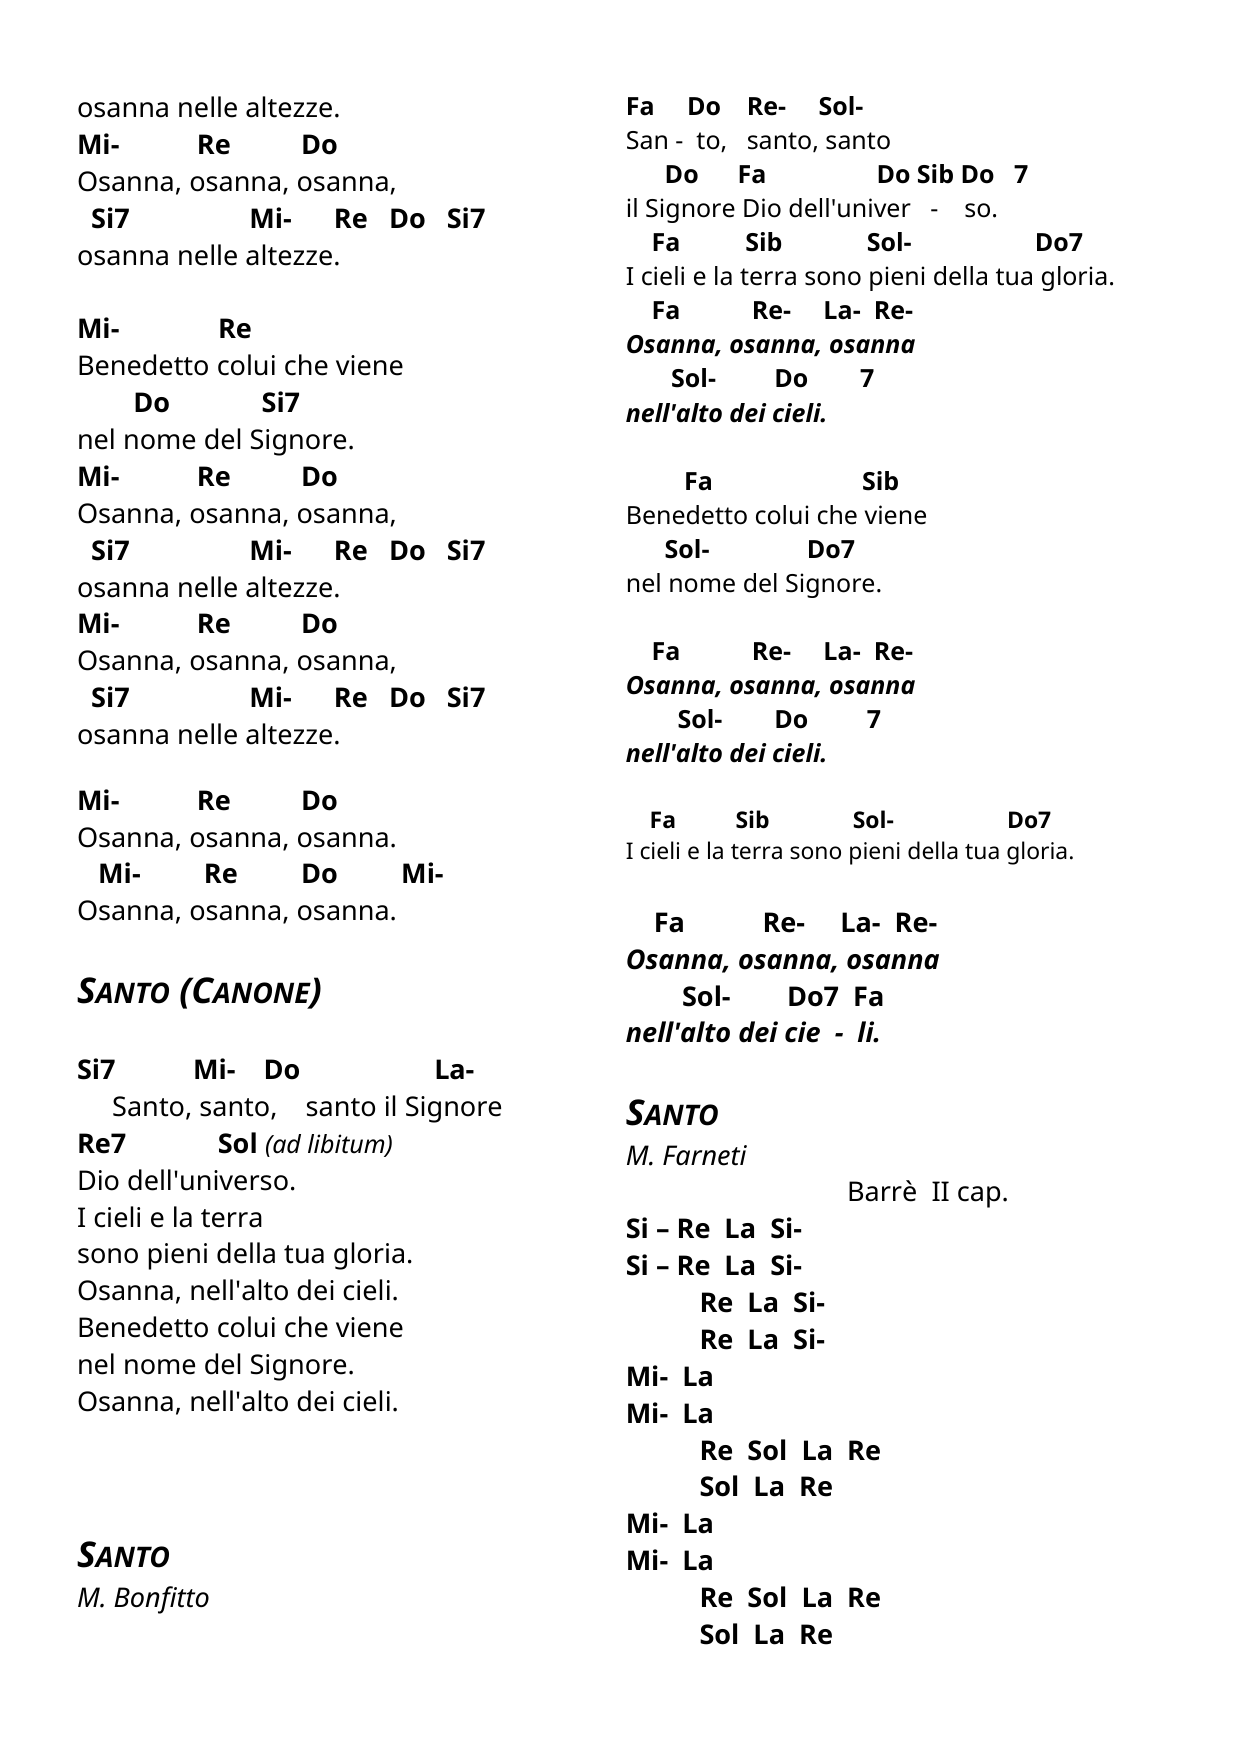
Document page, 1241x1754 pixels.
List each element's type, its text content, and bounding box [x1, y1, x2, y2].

text nell'alto dei cieli. [626, 736, 1163, 770]
text nell'alto dei cie - li. [626, 1014, 1163, 1051]
text Fa Sib Sol- Do7 [626, 225, 1163, 259]
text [626, 259, 1163, 293]
text Mi- Re [77, 310, 552, 347]
text Mi- La [626, 1357, 1163, 1394]
text Barrè II cap. [773, 1173, 1163, 1210]
text sono pieni della tua gloria. [77, 1235, 552, 1272]
text Re Sol La Re [699, 1431, 1163, 1468]
text Do Si7 [77, 384, 552, 421]
text Osanna, osanna, osanna [626, 940, 1163, 977]
text Si7 Mi- Do La- [77, 1051, 552, 1087]
text Re La Si- [699, 1283, 1163, 1320]
text Si7 Mi- Re Do Si7 [77, 679, 552, 716]
text Osanna, nell'alto dei cieli. [77, 1382, 552, 1419]
text Re La Si- [699, 1320, 1163, 1357]
text Si – Re La Si- [626, 1210, 1163, 1247]
text Si – Re La Si- [626, 1247, 1163, 1283]
text nel nome del Signore. [77, 1346, 552, 1382]
text I cieli e la terra sono pieni della tua gloria. [626, 835, 1163, 866]
text Benedetto colui che viene [77, 347, 552, 384]
text osanna nelle altezze. [77, 716, 552, 752]
text osanna nelle altezze. [77, 89, 552, 126]
text Mi- La [626, 1505, 1163, 1542]
text Osanna, osanna, osanna [626, 327, 1163, 361]
text Mi- Re Do [77, 126, 552, 162]
text Fa Re- La- Re- [626, 903, 1163, 940]
text Benedetto colui che viene [77, 1309, 552, 1346]
text Mi- Re Do [77, 781, 552, 818]
text Santo, santo, santo il Signore [77, 1087, 552, 1124]
text Do Fa Do Sib Do 7 [626, 157, 1163, 191]
text nell'alto dei cieli. [626, 395, 1163, 429]
text San - to, santo, santo [626, 123, 1163, 157]
text Dio dell'universo. [77, 1161, 552, 1198]
subtitle Santo [77, 1530, 552, 1578]
text Osanna, osanna, osanna. [77, 818, 552, 855]
text Fa Re- La- Re- [626, 293, 1163, 327]
text Si7 Mi- Re Do Si7 [77, 531, 552, 568]
text I cieli e la terra [77, 1198, 552, 1235]
text Mi- Re Do Mi- [77, 855, 552, 892]
text Osanna, osanna, osanna, [77, 162, 552, 199]
text Fa Sib [626, 463, 1163, 497]
text Sol- Do7 Fa [626, 977, 1163, 1014]
text Re7 Sol (ad libitum) [77, 1124, 552, 1161]
text Sol La Re [699, 1468, 1163, 1505]
text Benedetto colui che viene [626, 497, 1163, 531]
text Mi- Re Do [77, 457, 552, 494]
text Sol- Do 7 [626, 361, 1163, 395]
text Mi- La [626, 1542, 1163, 1578]
text nel nome del Signore. [77, 421, 552, 457]
text osanna nelle altezze. [77, 236, 552, 273]
text Osanna, osanna, osanna. [77, 892, 552, 929]
text nel nome del Signore. [626, 566, 1163, 599]
text Osanna, osanna, osanna [626, 668, 1163, 702]
text il Signore Dio dell'univer - so. [626, 191, 1163, 225]
text Sol- Do 7 [626, 702, 1163, 736]
text Mi- La [626, 1394, 1163, 1431]
text Fa Do Re- Sol- [626, 89, 1163, 123]
text Fa Re- La- Re- [626, 634, 1163, 668]
subtitle M. Farneti [626, 1136, 1163, 1173]
subtitle Santo [626, 1088, 1163, 1136]
subtitle Santo (Canone) [77, 966, 552, 1014]
text Osanna, osanna, osanna, [77, 494, 552, 531]
subtitle M. Bonfitto [77, 1578, 552, 1615]
text Si7 Mi- Re Do Si7 [77, 199, 552, 236]
text osanna nelle altezze. [77, 568, 552, 605]
text Sol- Do7 [626, 531, 1163, 566]
text Re Sol La Re [699, 1578, 1163, 1615]
text Mi- Re Do [77, 605, 552, 642]
text Sol La Re [699, 1615, 1163, 1652]
text Fa Sib Sol- Do7 [626, 804, 1163, 835]
text Osanna, nell'alto dei cieli. [77, 1272, 552, 1309]
text Osanna, osanna, osanna, [77, 642, 552, 679]
